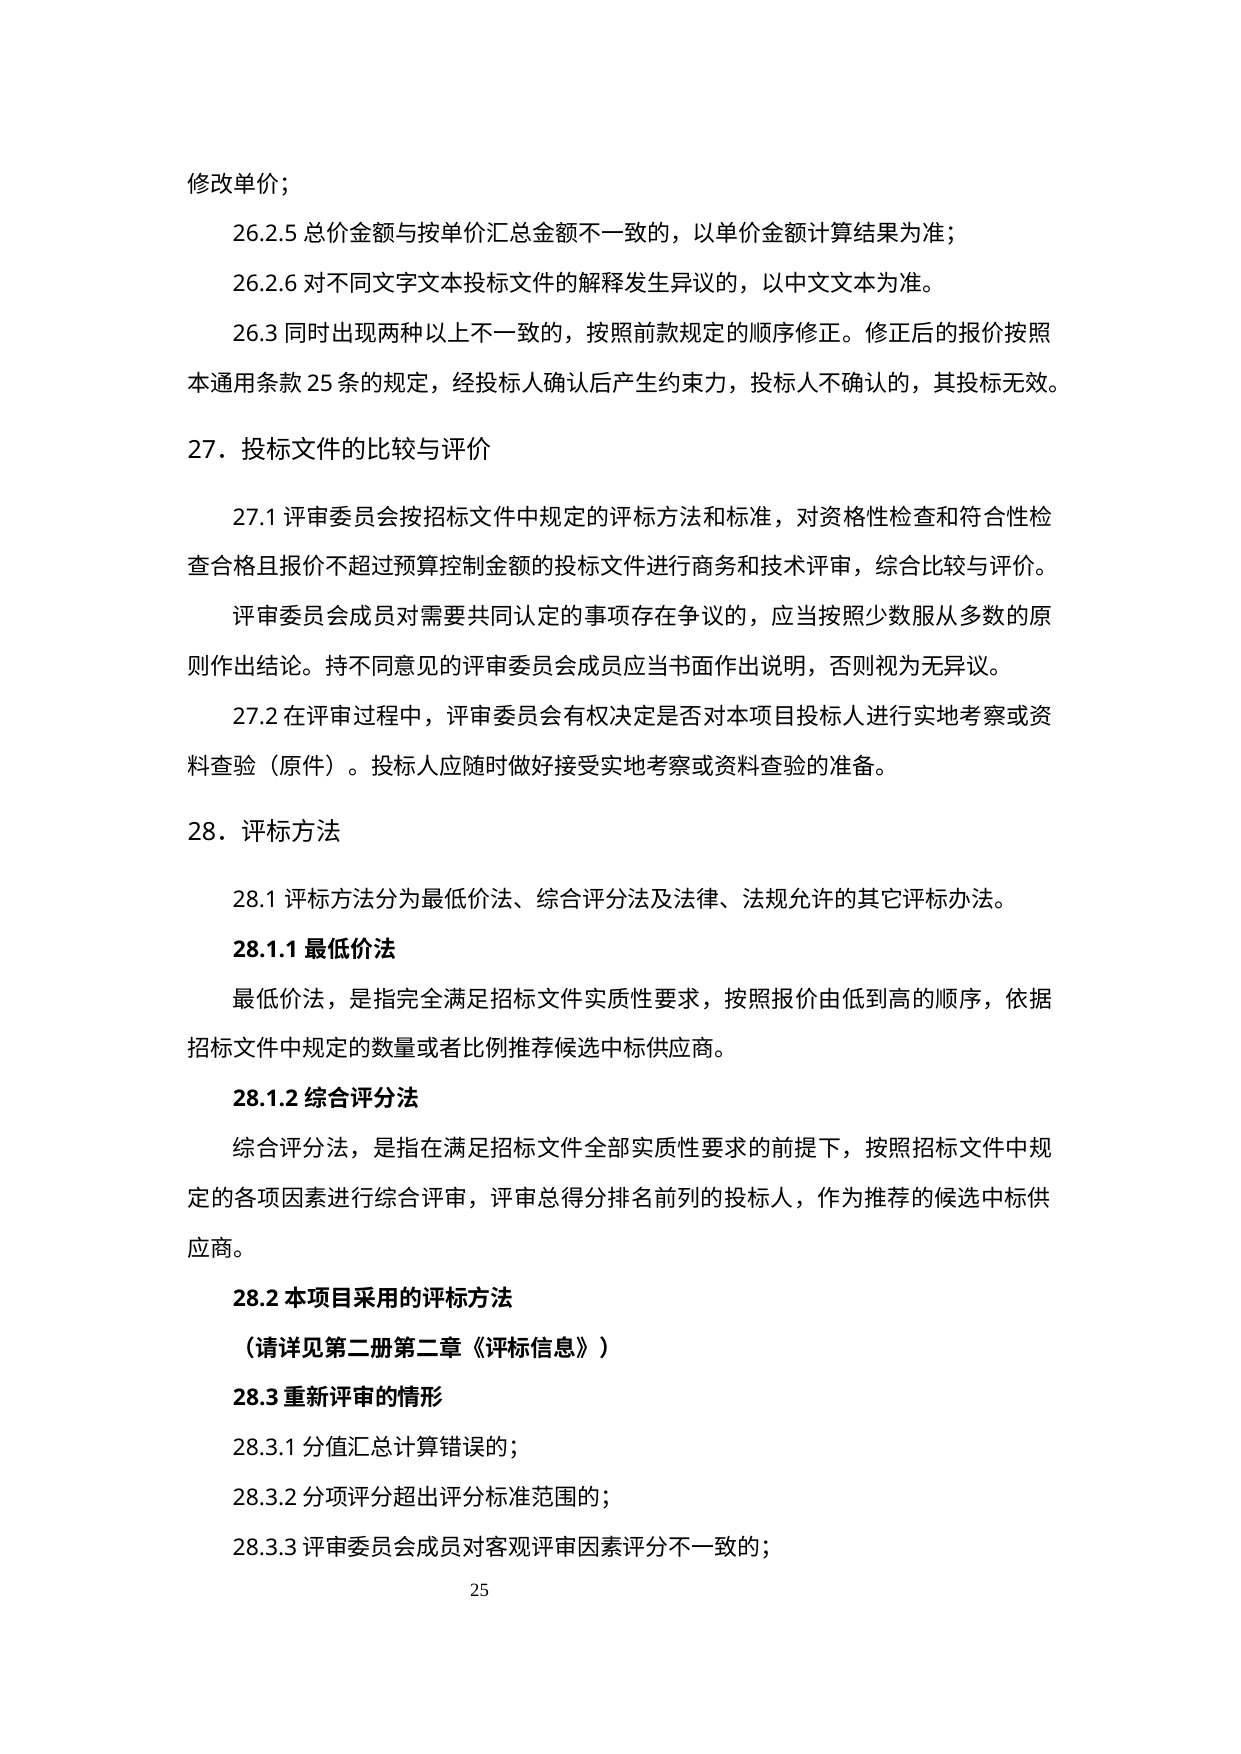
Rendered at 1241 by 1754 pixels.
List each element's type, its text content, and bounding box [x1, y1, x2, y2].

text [187, 166, 1053, 199]
text 27．投标文件的比较与评价 [187, 415, 1053, 480]
text 综合评分法，是指在满足招标文件全部实质性要求的前提下，按照招标文件中规定的各项因素进行综合评审，评审总得分排名前列的投标人，作为推荐的候选中标供应商。 [187, 1130, 1053, 1263]
text 最低价法，是指完全满足招标文件实质性要求，按照报价由低到高的顺序，依据招标文件中规定的数量或者比例推荐候选中标供应商。 [187, 980, 1053, 1063]
text 28.3重新评审的情形 [187, 1379, 1053, 1412]
text （请详见第二册第二章《评标信息》） [187, 1329, 1053, 1363]
text 26.2.5 总价金额与按单价汇总金额不一致的，以单价金额计算结果为准； [187, 215, 1053, 249]
text 28．评标方法 [187, 797, 1053, 862]
text 27.1评审委员会按招标文件中规定的评标方法和标准，对资格性检查和符合性检查合格且报价不超过预算控制金额的投标文件进行商务和技术评审，综合比较与评价。 [187, 498, 1053, 581]
text 28.1 评标方法分为最低价法、综合评分法及法律、法规允许的其它评标办法。 [187, 880, 1053, 914]
text 28.3.2分项评分超出评分标准范围的； [187, 1479, 1053, 1512]
text 28.1.1 最低价法 [187, 930, 1053, 964]
text 28.3.1分值汇总计算错误的； [187, 1429, 1053, 1462]
text 28.2 本项目采用的评标方法 [187, 1279, 1053, 1313]
text 27.2在评审过程中，评审委员会有权决定是否对本项目投标人进行实地考察或资料查验（原件）。投标人应随时做好接受实地考察或资料查验的准备。 [187, 698, 1053, 781]
text 26.2.6 对不同文字文本投标文件的解释发生异议的，以中文文本为准。 [187, 265, 1053, 299]
text 28.3.3评审委员会成员对客观评审因素评分不一致的； [187, 1529, 1053, 1562]
text 28.1.2 综合评分法 [187, 1080, 1053, 1113]
text 评审委员会成员对需要共同认定的事项存在争议的，应当按照少数服从多数的原则作出结论。持不同意见的评审委员会成员应当书面作出说明，否则视为无异议。 [187, 598, 1053, 681]
text 26.3 同时出现两种以上不一致的，按照前款规定的顺序修正。修正后的报价按照本通用条款25条的规定，经投标人确认后产生约束力，投标人不确认的，其投标无效。 [187, 315, 1053, 398]
